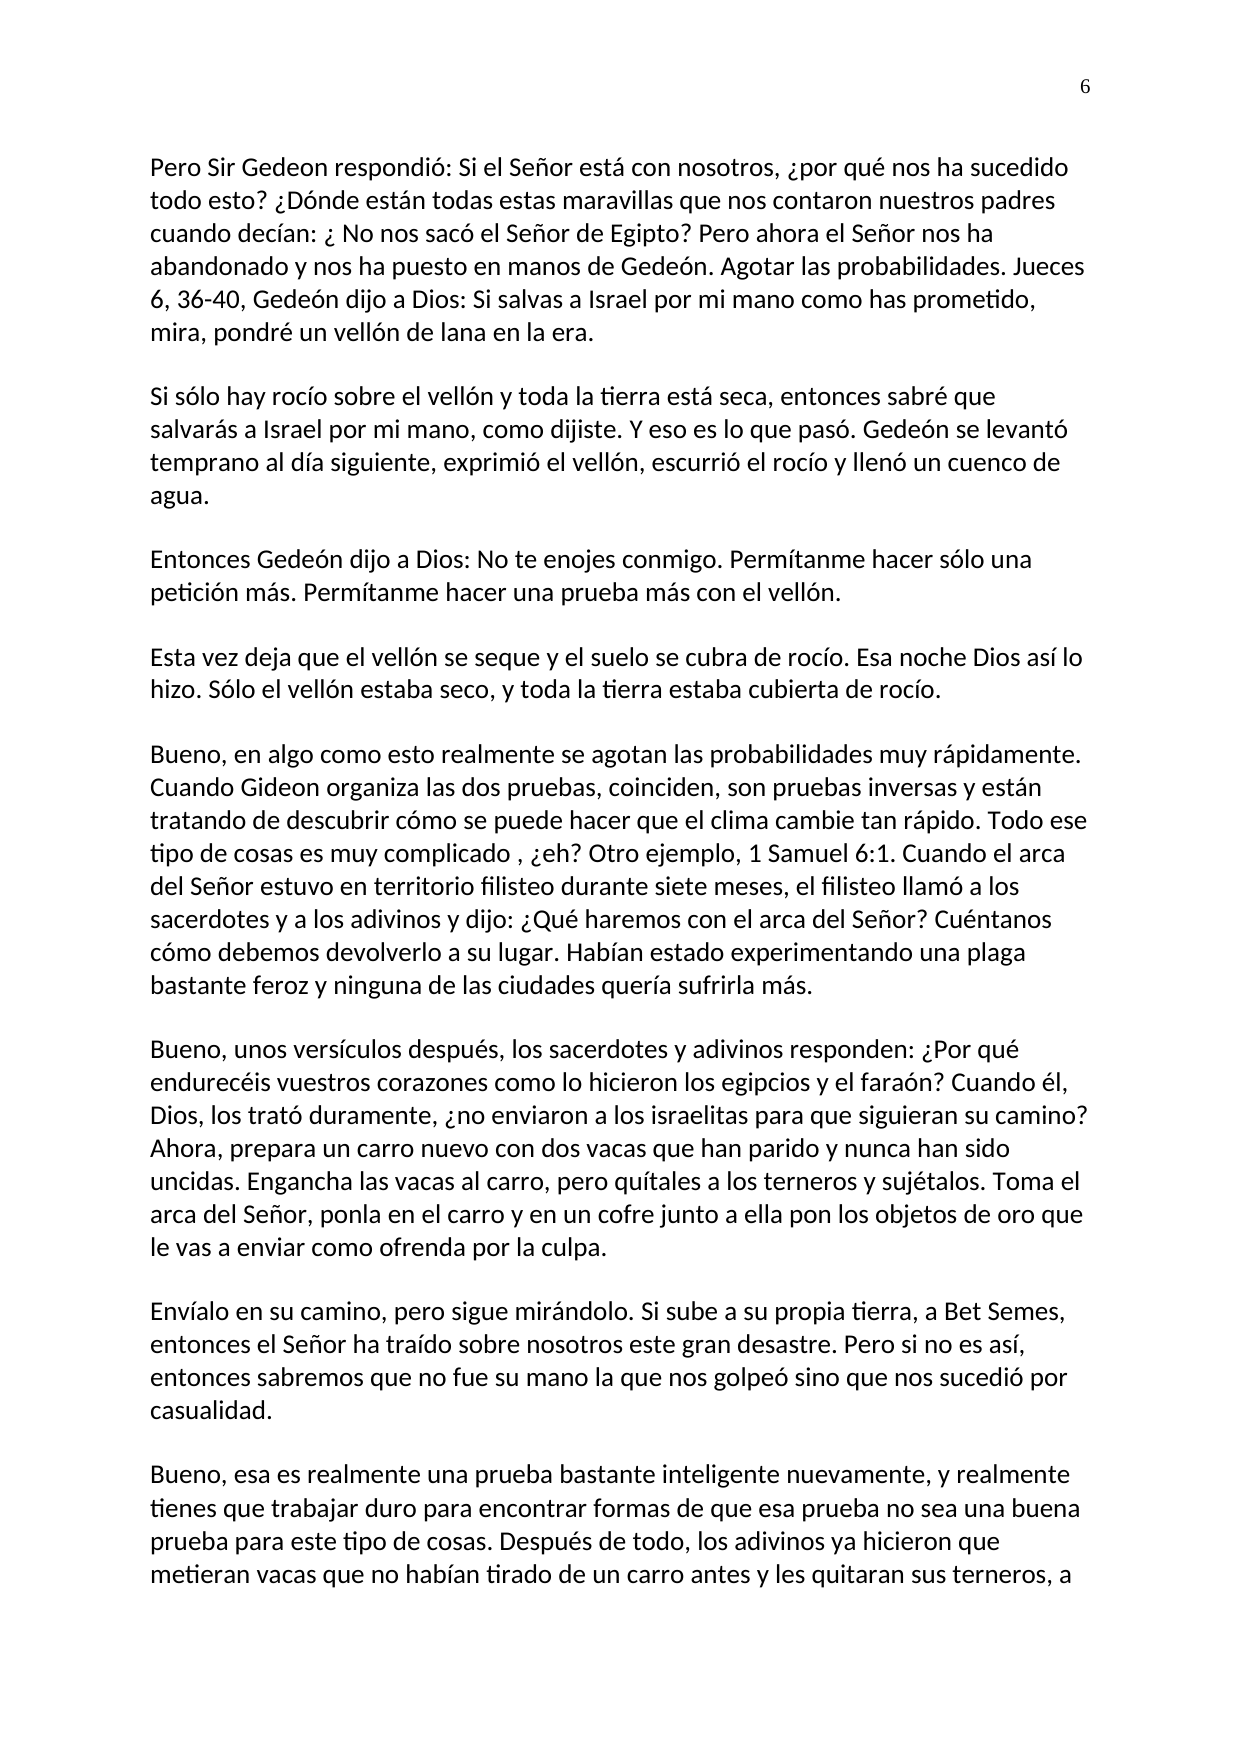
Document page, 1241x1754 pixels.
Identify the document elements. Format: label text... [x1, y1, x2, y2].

text Bueno, en algo como esto realmente se agotan las probabilidades muy rápidamente. Cuando Gideon organiza las dos pruebas, coinciden, son pruebas inversas y están tratando de descubrir cómo se puede hacer que el clima cambie tan rápido. Todo ese tipo de cosas es muy complicado , ¿eh? Otro ejemplo, 1 Samuel 6:1. Cuando el arca del Señor estuvo en territorio filisteo durante siete meses, el filisteo llamó a los sacerdotes y a los adivinos y dijo: ¿Qué haremos con el arca del Señor? Cuéntanos cómo debemos devolverlo a su lugar. Habían estado experimentando una plaga bastante feroz y ninguna de las ciudades quería sufrirla más. [150, 737, 1090, 1001]
text Pero Sir Gedeon respondió: Si el Señor está con nosotros, ¿por qué nos ha sucedido todo esto? ¿Dónde están todas estas maravillas que nos contaron nuestros padres cuando decían: ¿ No nos sacó el Señor de Egipto? Pero ahora el Señor nos ha abandonado y nos ha puesto en manos de Gedeón. Agotar las probabilidades. Jueces 6, 36-40, Gedeón dijo a Dios: Si salvas a Israel por mi mano como has prometido, mira, pondré un vellón de lana en la era. [150, 150, 1090, 348]
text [150, 1458, 1090, 1590]
text Si sólo hay rocío sobre el vellón y toda la tierra está seca, entonces sabré que salvarás a Israel por mi mano, como dijiste. Y eso es lo que pasó. Gedeón se levantó temprano al día siguiente, exprimió el vellón, escurrió el rocío y llenó un cuenco de agua. [150, 379, 1090, 511]
text Envíalo en su camino, pero sigue mirándolo. Si sube a su propia tierra, a Bet Semes, entonces el Señor ha traído sobre nosotros este gran desastre. Pero si no es así, entonces sabremos que no fue su mano la que nos golpeó sino que nos sucedió por casualidad. [150, 1294, 1090, 1427]
text Esta vez deja que el vellón se seque y el suelo se cubra de rocío. Esa noche Dios así lo hizo. Sólo el vellón estaba seco, y toda la tierra estaba cubierta de rocío. [150, 640, 1090, 706]
text Entonces Gedeón dijo a Dios: No te enojes conmigo. Permítanme hacer sólo una petición más. Permítanme hacer una prueba más con el vellón. [150, 542, 1090, 608]
text Bueno, unos versículos después, los sacerdotes y adivinos responden: ¿Por qué endurecéis vuestros corazones como lo hicieron los egipcios y el faraón? Cuando él, Dios, los trató duramente, ¿no enviaron a los israelitas para que siguieran su camino? Ahora, prepara un carro nuevo con dos vacas que han parido y nunca han sido uncidas. Engancha las vacas al carro, pero quítales a los terneros y sujétalos. Toma el arca del Señor, ponla en el carro y en un cofre junto a ella pon los objetos de oro que le vas a enviar como ofrenda por la culpa. [150, 1032, 1090, 1263]
